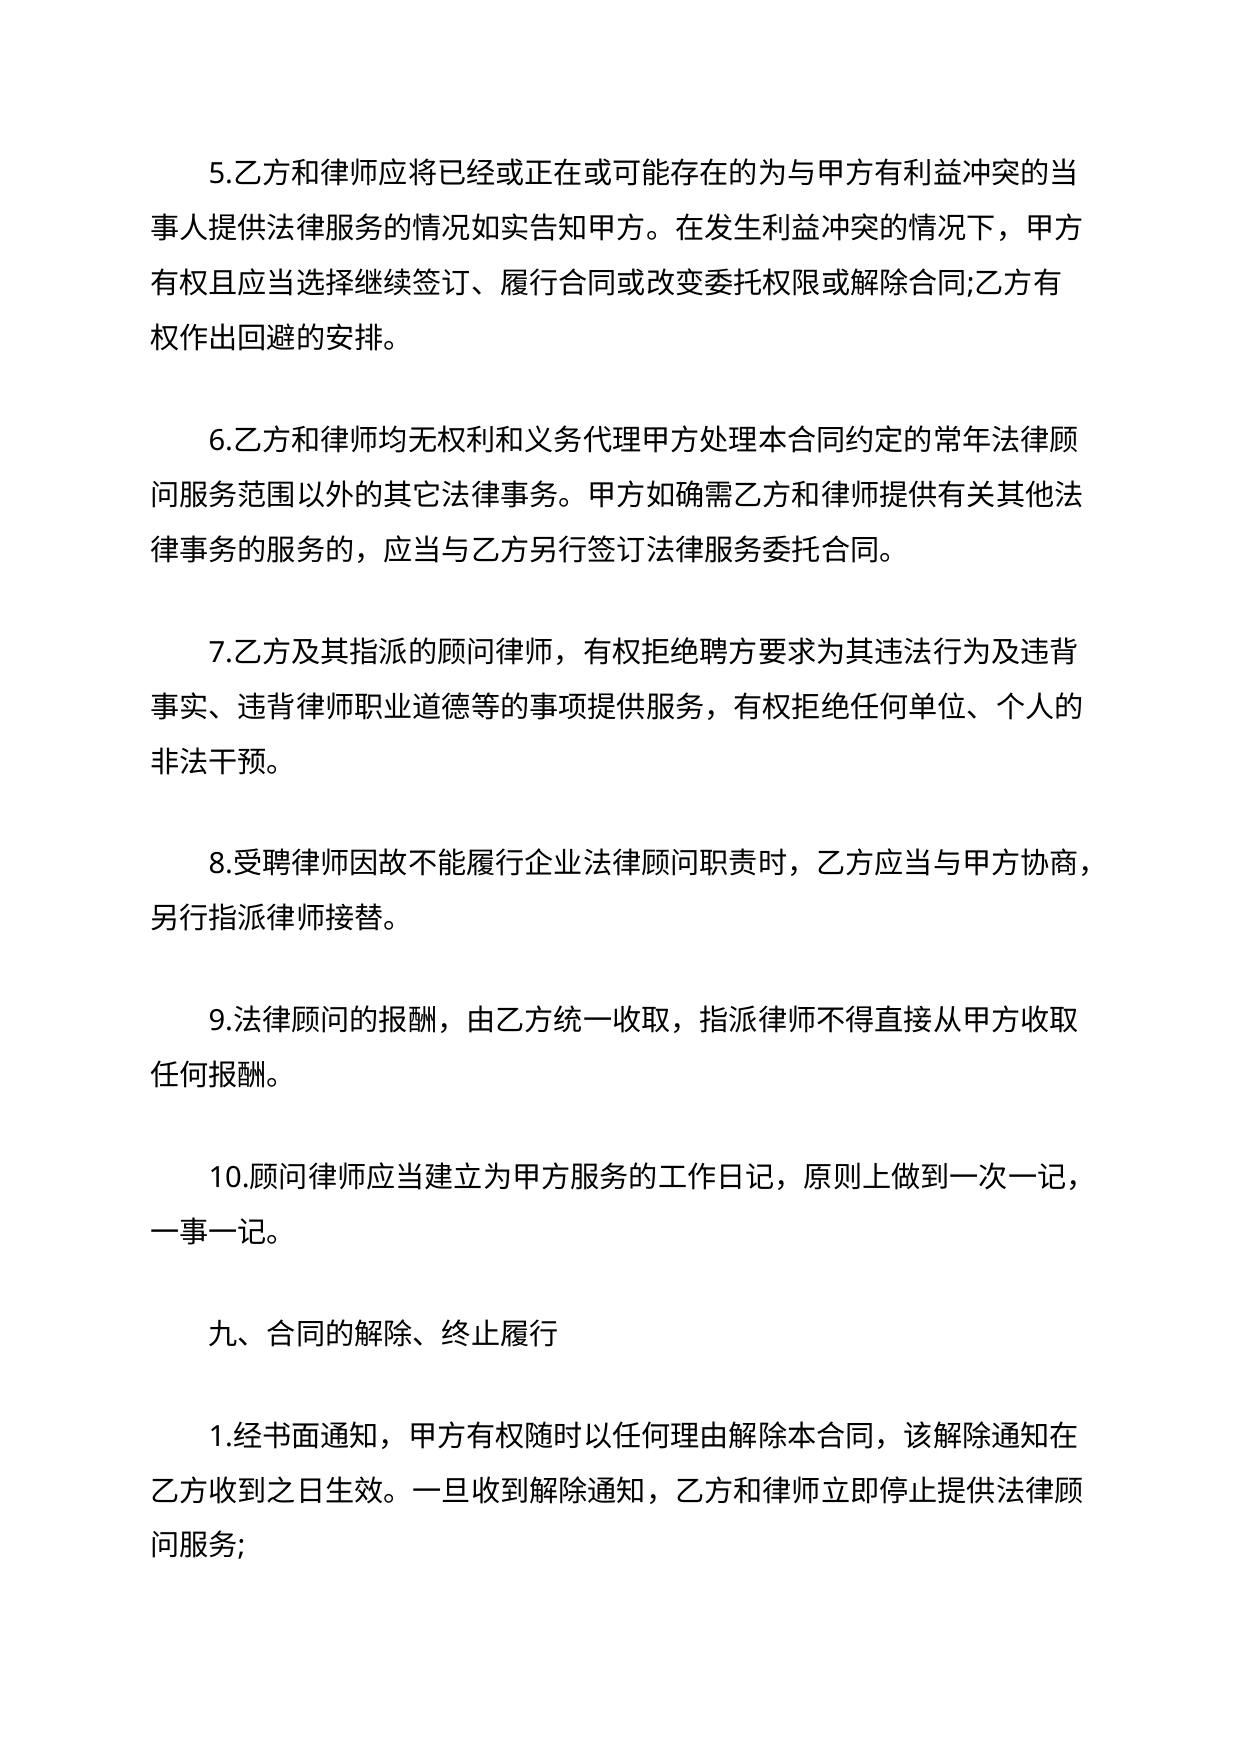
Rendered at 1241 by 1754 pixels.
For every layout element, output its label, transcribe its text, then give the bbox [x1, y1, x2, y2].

text 1.经书面通知，甲方有权随时以任何理由解除本合同，该解除通知在乙方收到之日生效。一旦收到解除通知，乙方和律师立即停止提供法律顾问服务; [150, 1412, 1090, 1564]
text 九、合同的解除、终止履行 [150, 1310, 1090, 1353]
text 9.法律顾问的报酬，由乙方统一收取，指派律师不得直接从甲方收取任何报酬。 [150, 997, 1090, 1094]
text 7.乙方及其指派的顾问律师，有权拒绝聘方要求为其违法行为及违背事实、违背律师职业道德等的事项提供服务，有权拒绝任何单位、个人的非法干预。 [150, 628, 1090, 781]
text 10.顾问律师应当建立为甲方服务的工作日记，原则上做到一次一记，一事一记。 [150, 1153, 1090, 1251]
text 8.受聘律师因故不能履行企业法律顾问职责时，乙方应当与甲方协商，另行指派律师接替。 [150, 840, 1090, 937]
text 6.乙方和律师均无权利和义务代理甲方处理本合同约定的常年法律顾问服务范围以外的其它法律事务。甲方如确需乙方和律师提供有关其他法律事务的服务的，应当与乙方另行签订法律服务委托合同。 [150, 417, 1090, 569]
text 5.乙方和律师应将已经或正在或可能存在的为与甲方有利益冲突的当事人提供法律服务的情况如实告知甲方。在发生利益冲突的情况下，甲方有权且应当选择继续签订、履行合同或改变委托权限或解除合同;乙方有权作出回避的安排。 [150, 150, 1090, 357]
